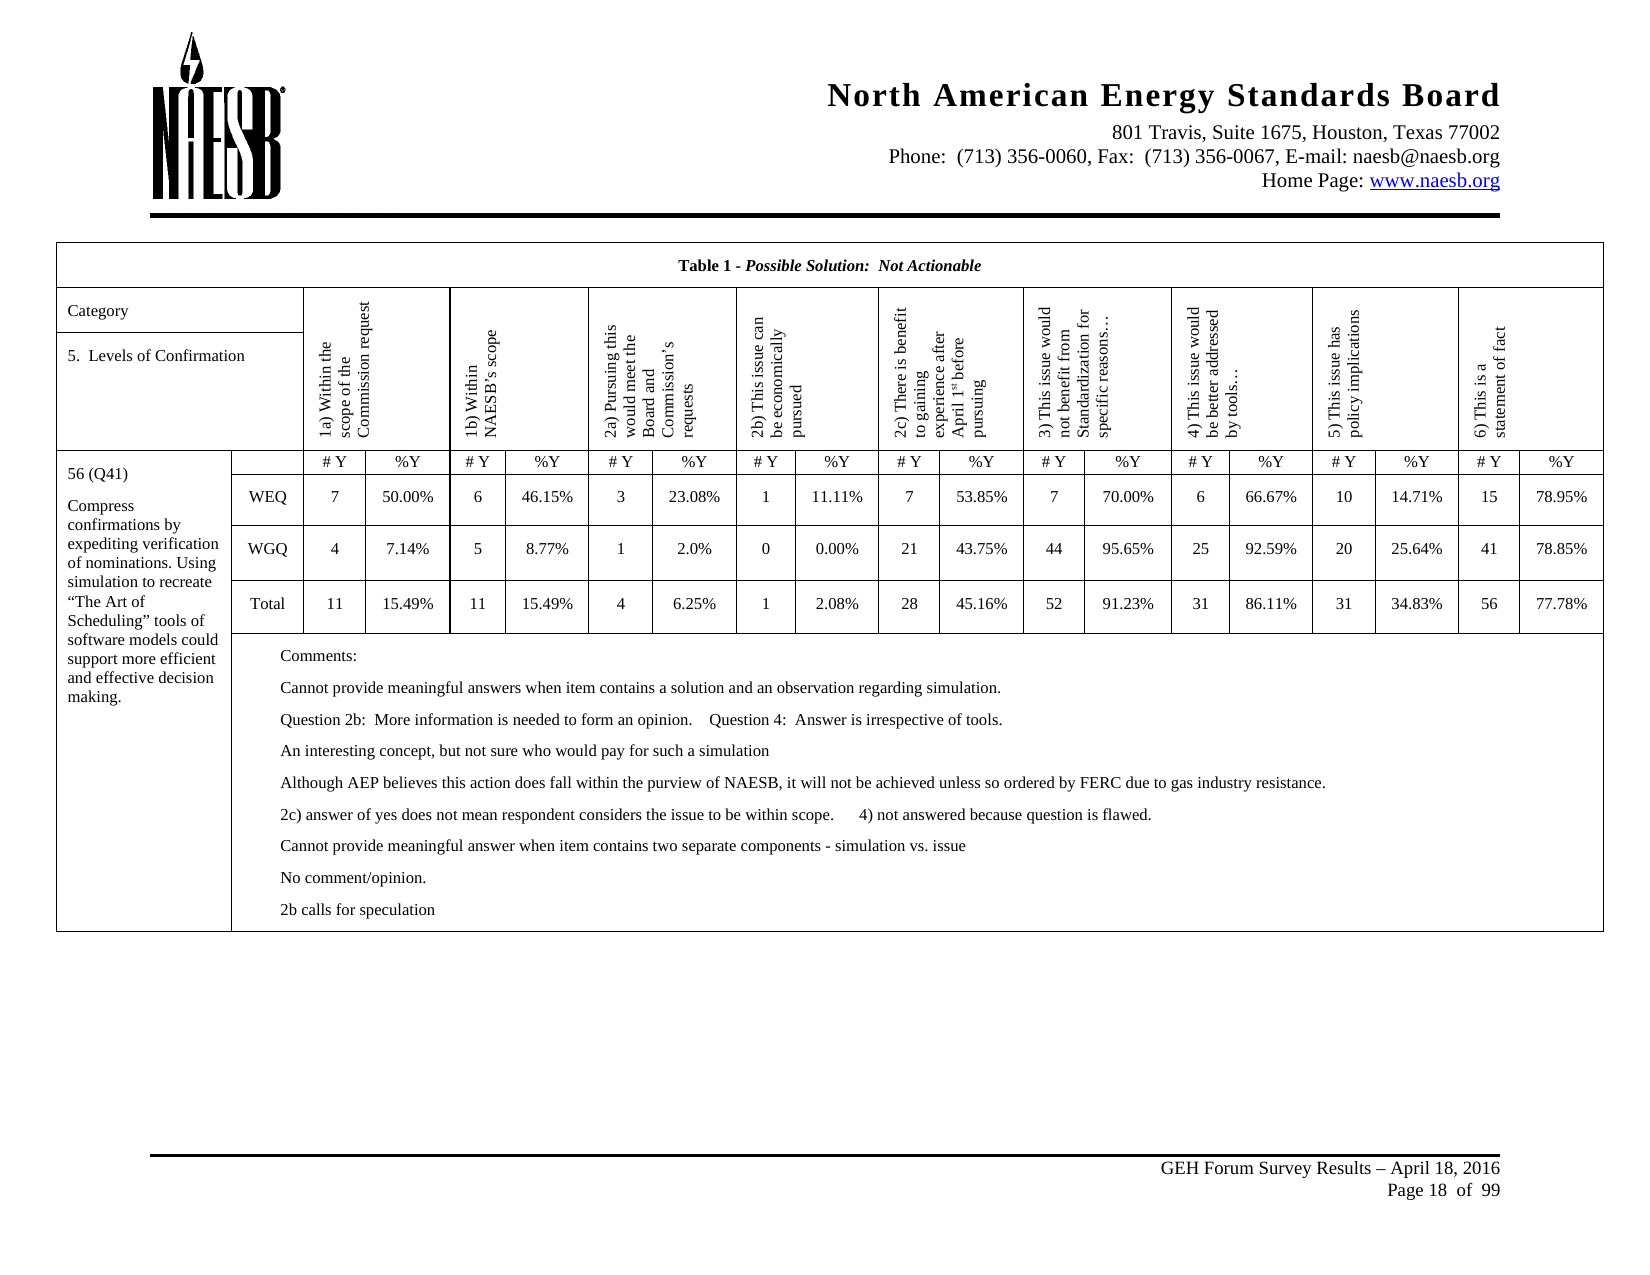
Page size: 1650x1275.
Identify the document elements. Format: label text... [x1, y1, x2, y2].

table_cell 41 [1459, 526, 1519, 580]
table_cell 31 [1313, 581, 1375, 633]
table_cell 31 [1172, 581, 1229, 633]
table_cell 2b) This issue can be economically pursued [737, 288, 878, 450]
table_cell 1 [737, 475, 795, 525]
table_cell 8.77% [506, 526, 588, 580]
table_cell 11.11% [796, 475, 878, 525]
table_cell # Y [1172, 451, 1229, 474]
table_cell %Y [1520, 451, 1603, 474]
table_cell 78.85% [1520, 526, 1603, 580]
table_cell 53.85% [940, 475, 1023, 525]
table_cell WEQ [232, 475, 303, 525]
table_cell # Y [304, 451, 365, 474]
table_cell %Y [653, 451, 736, 474]
table_cell # Y [589, 451, 652, 474]
table_cell %Y [940, 451, 1023, 474]
table_cell # Y [1024, 451, 1084, 474]
table_cell WGQ [232, 526, 303, 580]
table_cell 10 [1313, 475, 1375, 525]
table_cell 5. Levels of Confirmation [57, 333, 303, 450]
table_cell 6) This is a statement of fact [1459, 288, 1603, 450]
table_cell %Y [1085, 451, 1171, 474]
table_cell 2.08% [796, 581, 878, 633]
table_cell 15 [1459, 475, 1519, 525]
table_cell [232, 451, 303, 474]
table_cell 3 [589, 475, 652, 525]
table_cell 6 [1172, 475, 1229, 525]
table_header Table 1 - Possible Solution: Not Actionable [57, 243, 1603, 287]
table_cell 25.64% [1376, 526, 1458, 580]
table_cell Comments: Cannot provide meaningful answers when item contains a solution and an observation regarding simulation. Question 2b: More information is needed to form an opinion. Question 4: Answer is irrespective of tools. An interesting concept, but not sure who would pay for such a simulation Although AEP believes this action does fall within the purview of NAESB, it will not be achieved unless so ordered by FERC due to gas industry resistance. 2c) answer of yes does not mean respondent considers the issue to be within scope. 4) not answered because question is flawed. Cannot provide meaningful answer when item contains two separate components - simulation vs. issue No comment/opinion. 2b calls for speculation [232, 634, 1603, 931]
table_cell 7 [879, 475, 939, 525]
table_cell 86.11% [1230, 581, 1312, 633]
table_cell %Y [1230, 451, 1312, 474]
table_cell 43.75% [940, 526, 1023, 580]
table_cell 5) This issue has policy implications [1313, 288, 1458, 450]
table_cell 28 [879, 581, 939, 633]
table_cell 7.14% [366, 526, 449, 580]
table_cell 25 [1172, 526, 1229, 580]
table_cell %Y [1376, 451, 1458, 474]
table_cell %Y [366, 451, 449, 474]
table_cell # Y [1313, 451, 1375, 474]
table_cell 56 [1459, 581, 1519, 633]
table_cell 70.00% [1085, 475, 1171, 525]
table_cell 66.67% [1230, 475, 1312, 525]
table_cell 3) This issue would not benefit from Standardization for specific reasons… [1024, 288, 1171, 450]
table_cell 1a) Within the scope of the Commission request [304, 288, 449, 450]
table_cell 46.15% [506, 475, 588, 525]
table_cell Category [57, 288, 303, 332]
table_cell 4) This issue would be better addressed by tools… [1172, 288, 1312, 450]
table_cell 91.23% [1085, 581, 1171, 633]
table_cell 56 (Q41) Compress confirmations by expediting verification of nominations. Using simulation to recreate “The Art of Scheduling” tools of software models could support more efficient and effective decision making. [57, 451, 231, 931]
table_cell 2.0% [653, 526, 736, 580]
table_cell %Y [796, 451, 878, 474]
table_cell 23.08% [653, 475, 736, 525]
table_cell 15.49% [366, 581, 449, 633]
table_cell # Y [451, 451, 505, 474]
table_cell 7 [1024, 475, 1084, 525]
table_cell 6.25% [653, 581, 736, 633]
table_cell 4 [304, 526, 365, 580]
table_cell 1b) Within NAESB’s scope [451, 288, 588, 450]
picture [149, 32, 399, 242]
table_cell 95.65% [1085, 526, 1171, 580]
table_cell 44 [1024, 526, 1084, 580]
table_cell 45.16% [940, 581, 1023, 633]
table_cell # Y [879, 451, 939, 474]
table_cell 14.71% [1376, 475, 1458, 525]
table_cell # Y [737, 451, 795, 474]
table_cell 77.78% [1520, 581, 1603, 633]
table_cell 2a) Pursuing this would meet the Board and Commission’s requests [589, 288, 736, 450]
table_cell 92.59% [1230, 526, 1312, 580]
table_cell 1 [737, 581, 795, 633]
table_cell 7 [304, 475, 365, 525]
table_cell 52 [1024, 581, 1084, 633]
table_cell 15.49% [506, 581, 588, 633]
table_cell 6 [451, 475, 505, 525]
table_cell 21 [879, 526, 939, 580]
table_cell 2c) There is benefit to gaining experience after April 1st before pursuing [879, 288, 1023, 450]
table_cell 34.83% [1376, 581, 1458, 633]
table_cell 11 [304, 581, 365, 633]
table_cell 11 [451, 581, 505, 633]
table_cell # Y [1459, 451, 1519, 474]
table_cell 20 [1313, 526, 1375, 580]
table_cell 4 [589, 581, 652, 633]
table_cell 78.95% [1520, 475, 1603, 525]
table_cell %Y [506, 451, 588, 474]
table_cell 0.00% [796, 526, 878, 580]
table_cell 1 [589, 526, 652, 580]
table_cell 50.00% [366, 475, 449, 525]
table_cell Total [232, 581, 303, 633]
table_cell 0 [737, 526, 795, 580]
table_cell 5 [451, 526, 505, 580]
